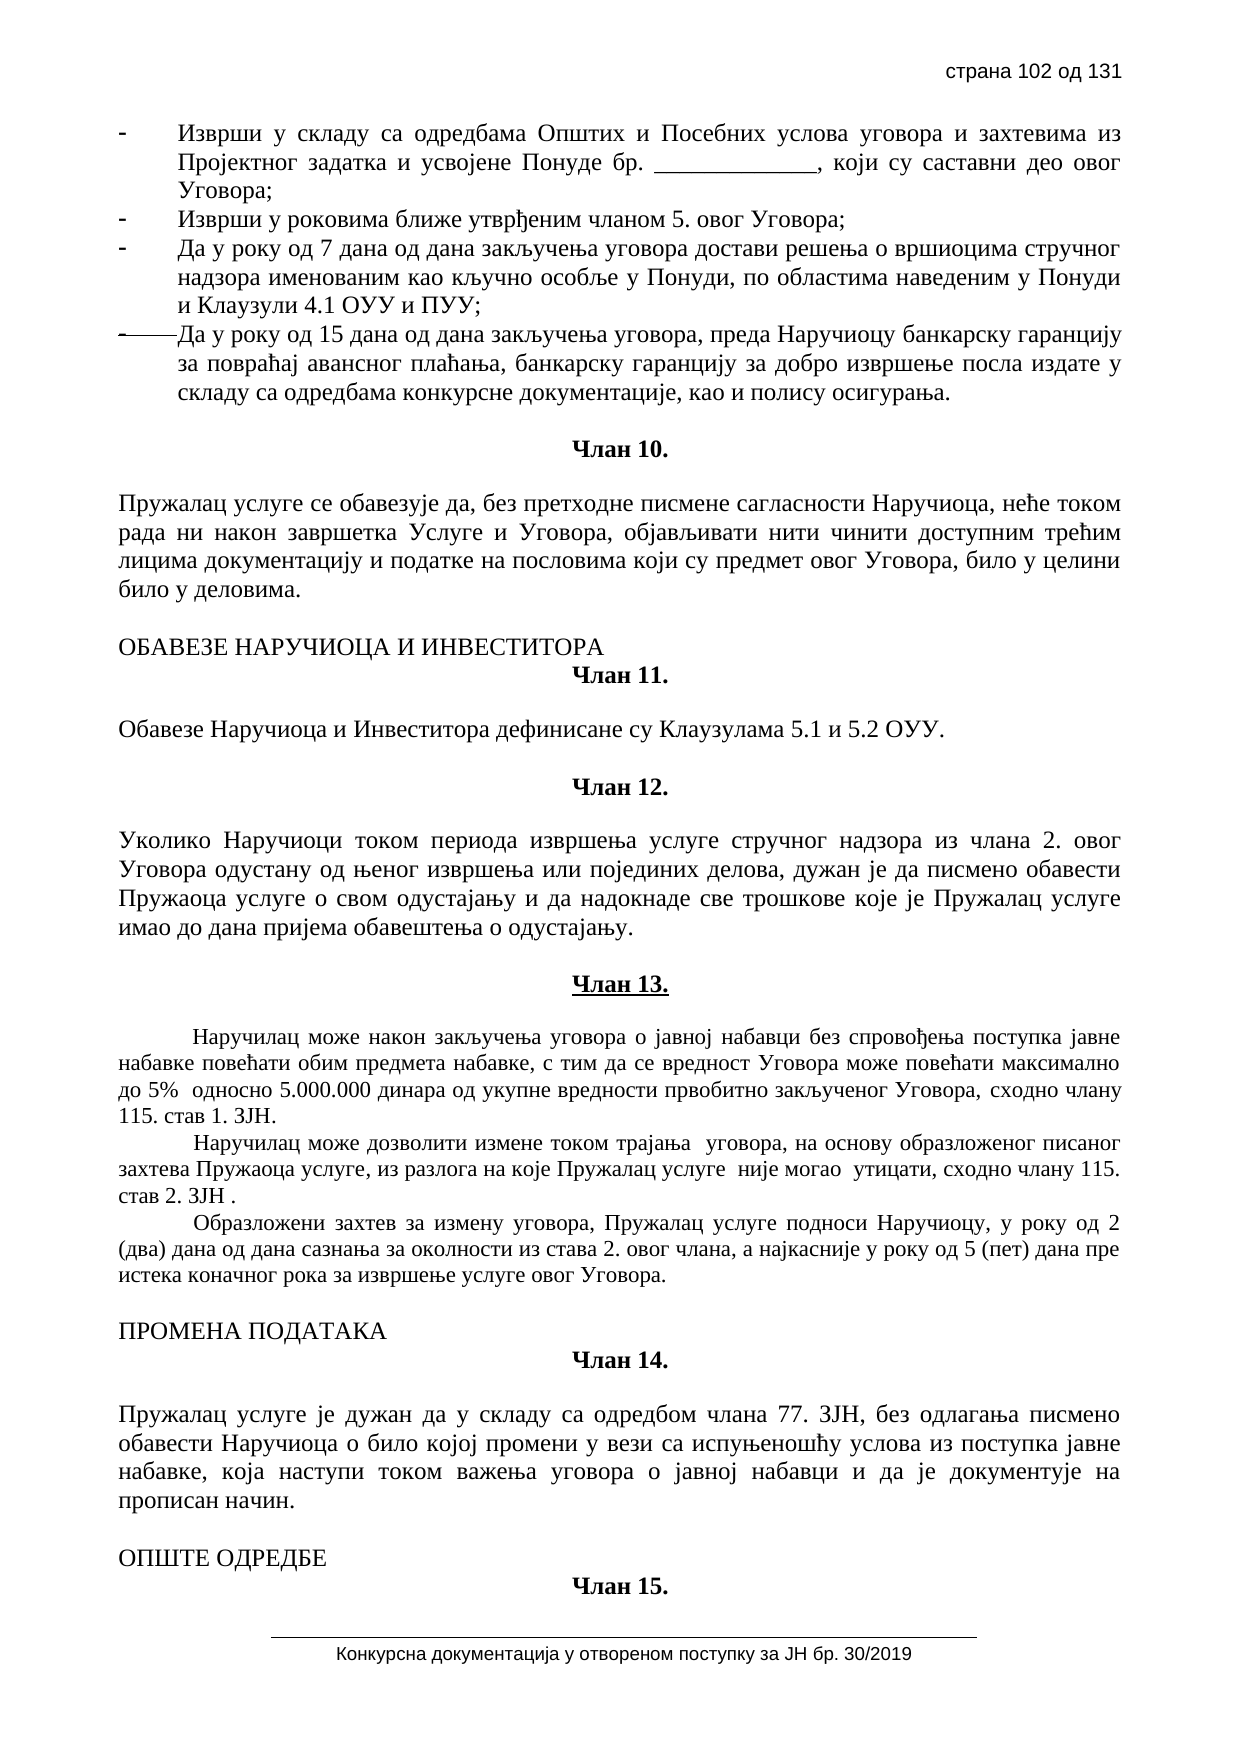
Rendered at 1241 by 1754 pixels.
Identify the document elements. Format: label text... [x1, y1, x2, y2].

text Наручилац може дозволити измене током трајања уговора, на основу образложеног писаног захтева Пружаоца услуге, из разлога на које Пружалац услуге није могао утицати, сходно члану 115. став 2. ЗЈН . [118, 1129, 1122, 1208]
list Изврши у складу са одредбама Општих и Посебних услова уговора и захтевима из Пројектног задатка и усвојене Понуде бр. _____________, који су саставни део овог Уговора; [118, 118, 1122, 204]
text Члан 14. [118, 1345, 1122, 1374]
text Пружалац услуге се обавезује да, без претходне писмене сагласности Наручиоца, неће током рада ни након завршетка Услуге и Уговора, објављивати нити чинити доступним трећим лицима документацију и податке на пословима који су предмет овог Уговора, било у целини било у деловима. [118, 488, 1122, 603]
list Изврши у роковима ближе утврђеним чланом 5. овог Уговора; [118, 204, 1122, 233]
text Члан 13. [118, 969, 1122, 998]
text Пружалац услуге је дужан да у складу са одредбом члана 77. ЗЈН, без одлагања писмено обавести Наручиоца о било којој промени у вези са испуњеношћу услова из поступка јавне набавке, која наступи током важења уговора о јавној набавци и да је документује на прописан начин. [118, 1399, 1122, 1514]
text Обавезе Наручиоца и Инвеститора дефинисане су Клаузулама 5.1 и 5.2 ОУУ. [118, 714, 1122, 743]
text ОПШТЕ ОДРЕДБЕ [118, 1543, 1122, 1571]
text Члан 10. [118, 434, 1122, 463]
text Наручилац може након закључења уговора о јавној набавци без спровођења поступка јавне набавке повећати обим предмета набавке, с тим да се вредност Уговора може повећати максимално до 5% односно 5.000.000 динара од укупне вредности првобитно закљученог Уговора, сходно члану 115. став 1. ЗЈН. [118, 1023, 1122, 1128]
text Образложени захтев за измену уговора, Пружалац услуге подноси Наручиоцу, у року од 2 (два) дана од дана сазнања за околности из става 2. овог члана, а најкасније у року од 5 (пет) дана пре истека коначног рока за извршење услуге овог Уговора. [118, 1209, 1122, 1288]
text Уколико Наручиоци током периода извршења услуге стручног надзора из члана 2. овог Уговора одустану од њеног извршења или појединих делова, дужан је да писмено обавести Пружаоца услуге о свом одустајању и да надокнаде све трошкове које је Пружалац услуге имао до дана пријема обавештења о одустајању. [118, 826, 1122, 941]
text Члан 11. [118, 661, 1122, 689]
text Члан 12. [118, 772, 1122, 801]
list Да у року од 7 дана од дана закључења уговора достави решења о вршиоцима стручног надзора именованим као кључно особље у Понуди, по областима наведеним у Понуди и Клаузули 4.1 ОУУ и ПУУ; [118, 233, 1122, 319]
text ПРОМЕНА ПОДАТАКА [118, 1316, 1122, 1345]
text Члан 15. [118, 1571, 1122, 1600]
list Да у року од 15 дана од дана закључења уговора, преда Наручиоцу банкарску гаранцију за повраћај авансног плаћања, банкарску гаранцију за добро извршење посла издате у складу са одредбама конкурсне документације, као и полису осигурања. [118, 319, 1122, 406]
text ОБАВЕЗЕ НАРУЧИОЦА И ИНВЕСТИТОРА [118, 632, 1122, 661]
